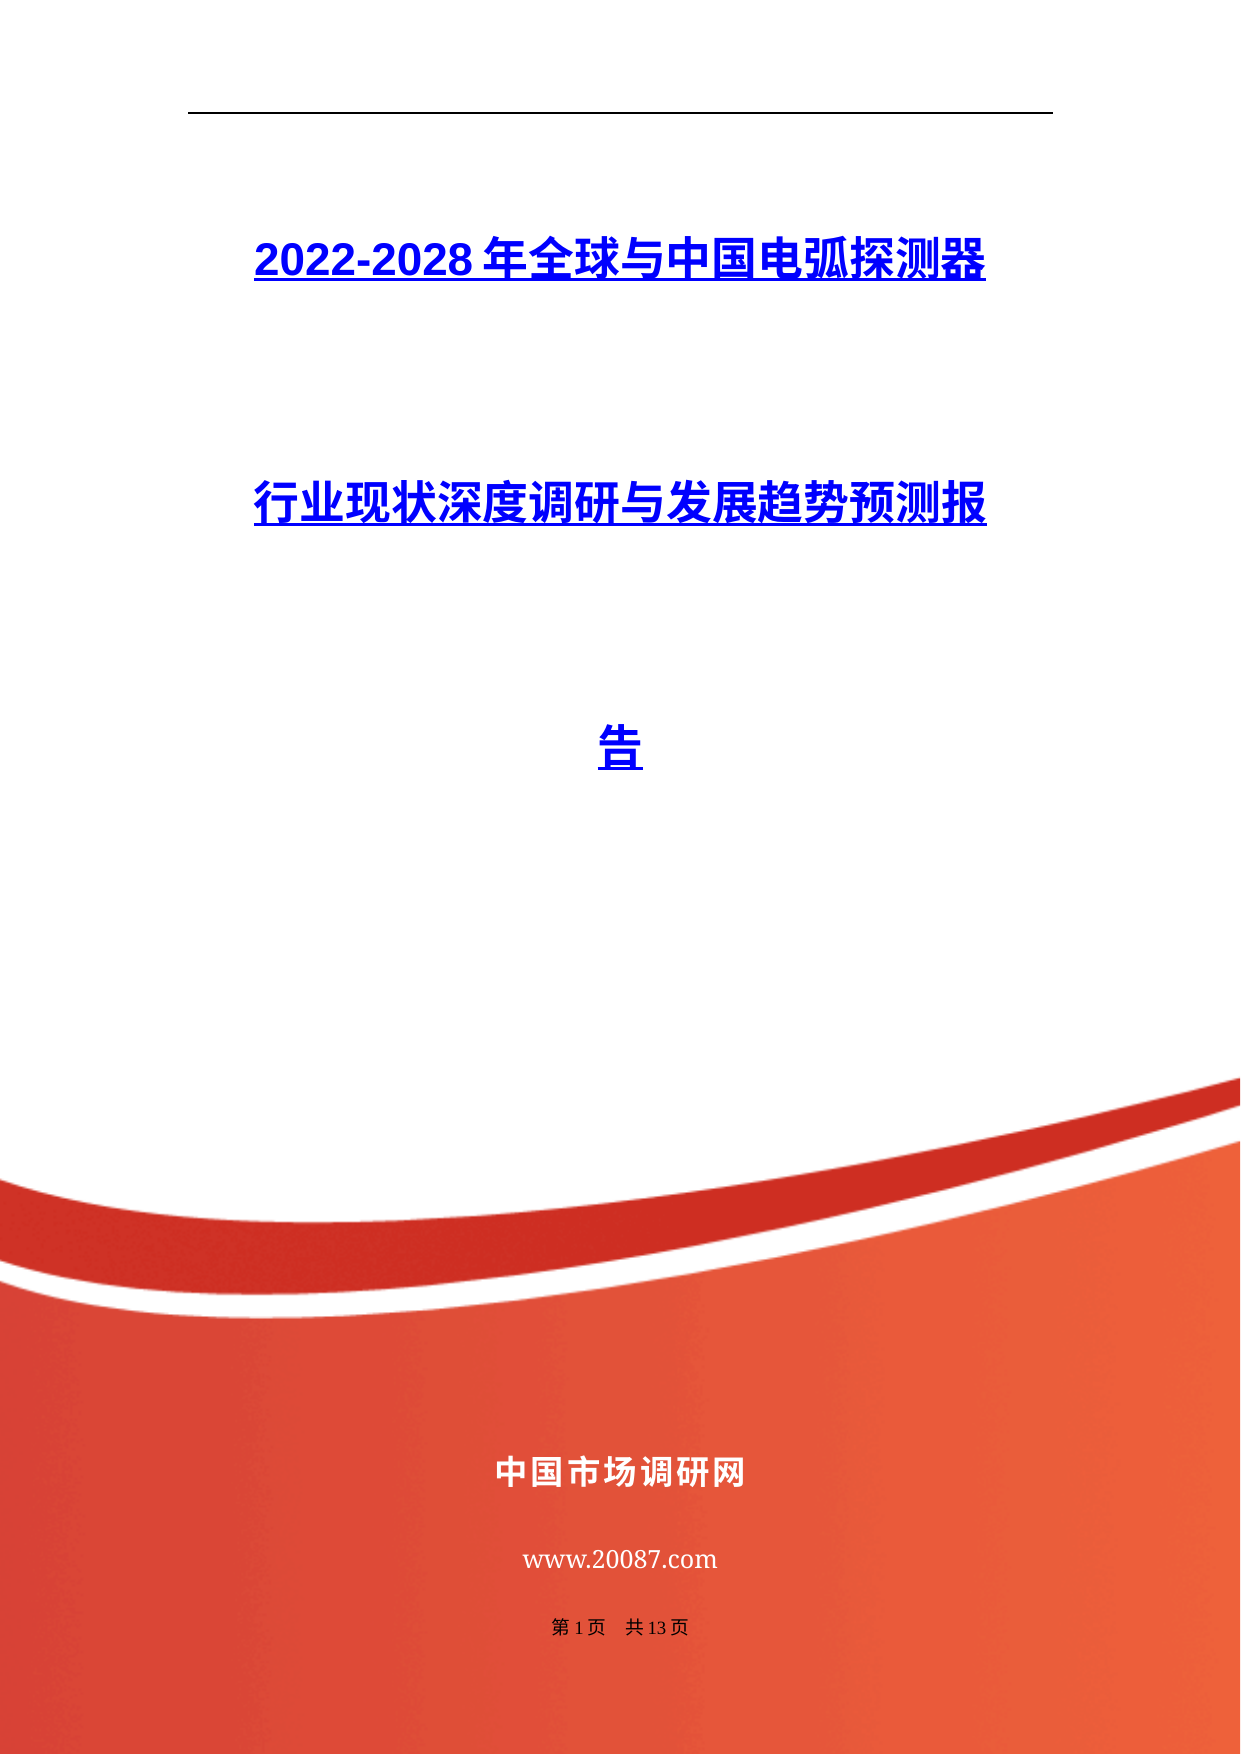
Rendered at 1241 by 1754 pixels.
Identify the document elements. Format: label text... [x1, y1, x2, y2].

subtitle 中国市场调研网 [187, 1437, 1053, 1502]
table_header 2022-2028年全球与中国电弧探测器行业现状深度调研与发展趋势预测报告 [188, 207, 1053, 871]
picture [0, 1006, 1241, 1754]
text www.20087.com [187, 1526, 1053, 1591]
